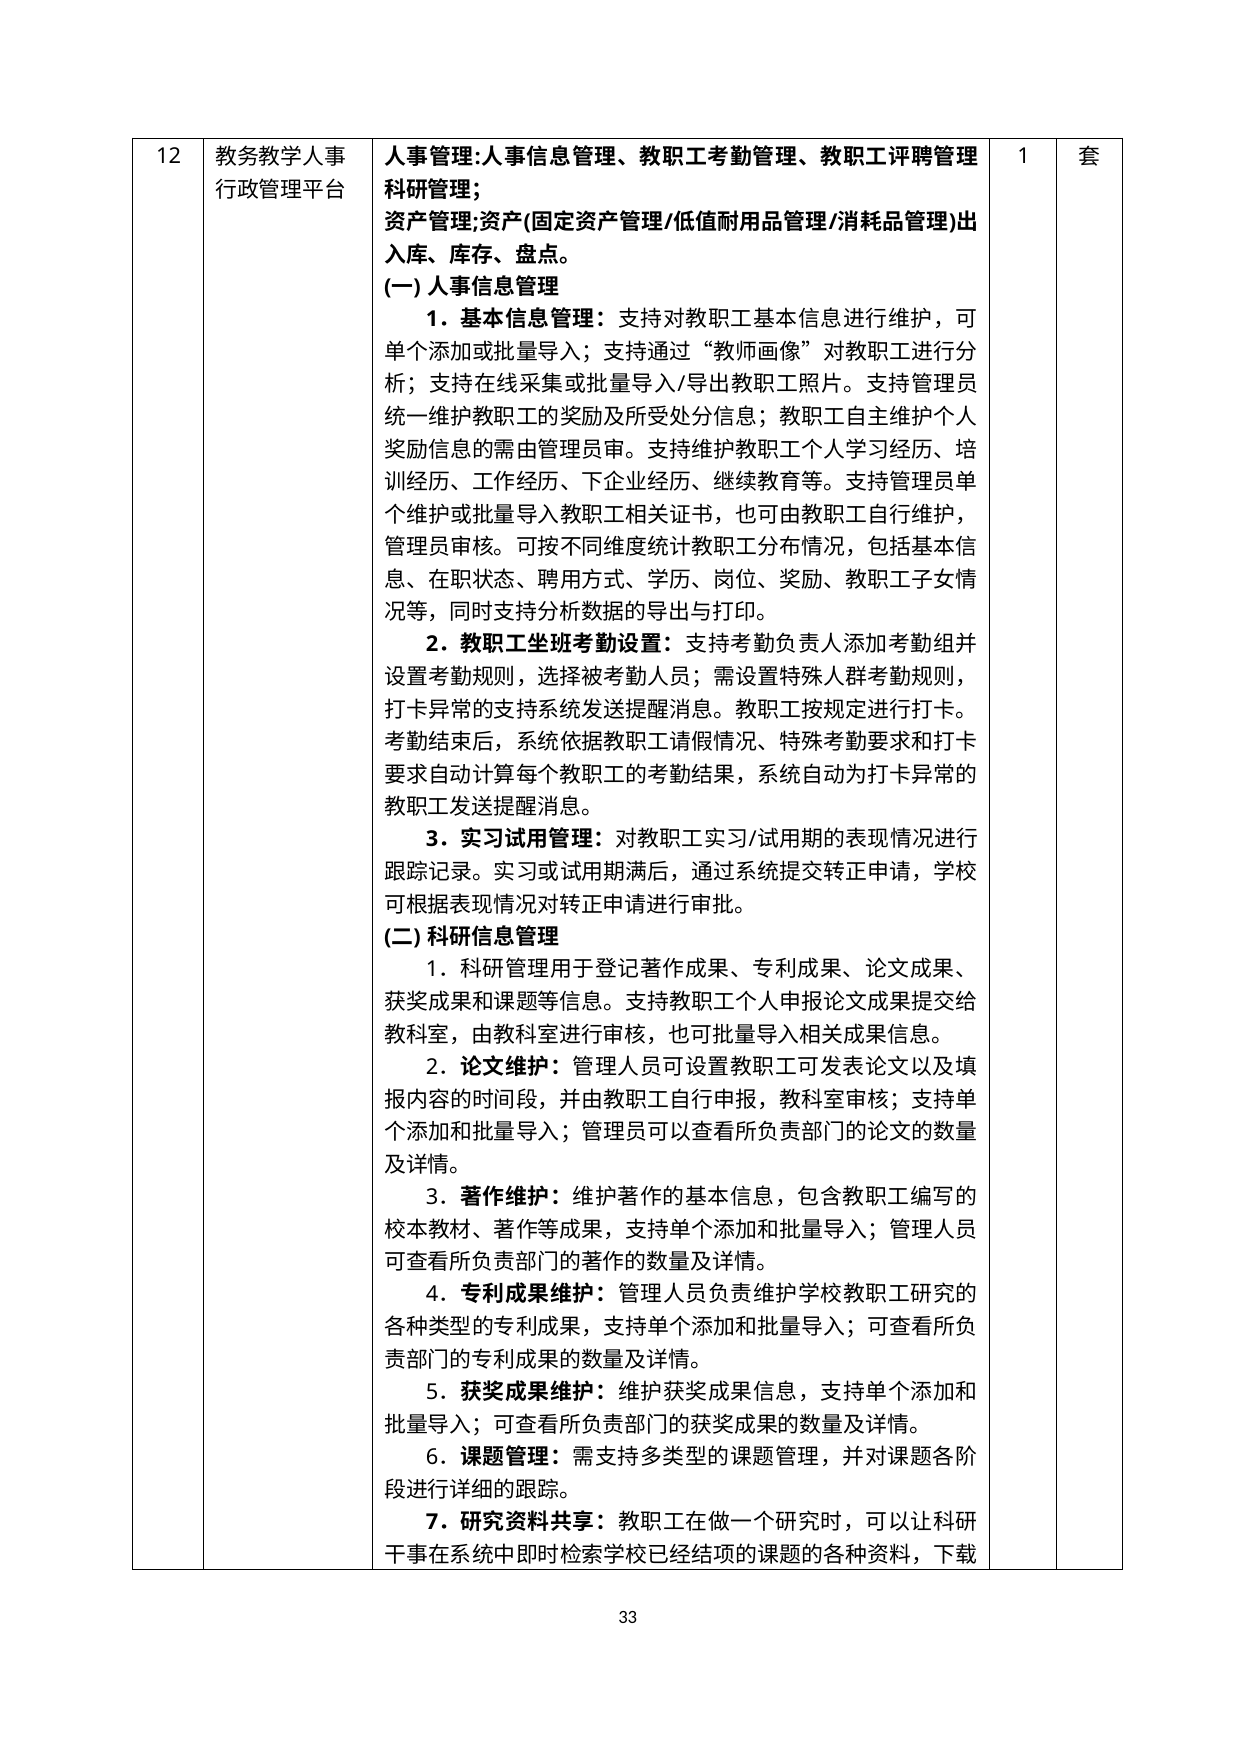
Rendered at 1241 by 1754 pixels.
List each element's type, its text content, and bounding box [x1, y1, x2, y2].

table_cell 1 [990, 139, 1056, 1569]
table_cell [373, 139, 989, 1569]
table_cell 套 [1057, 139, 1122, 1569]
table_cell 12 [133, 139, 203, 1569]
table_cell 教务教学人事行政管理平台 [204, 139, 372, 1569]
